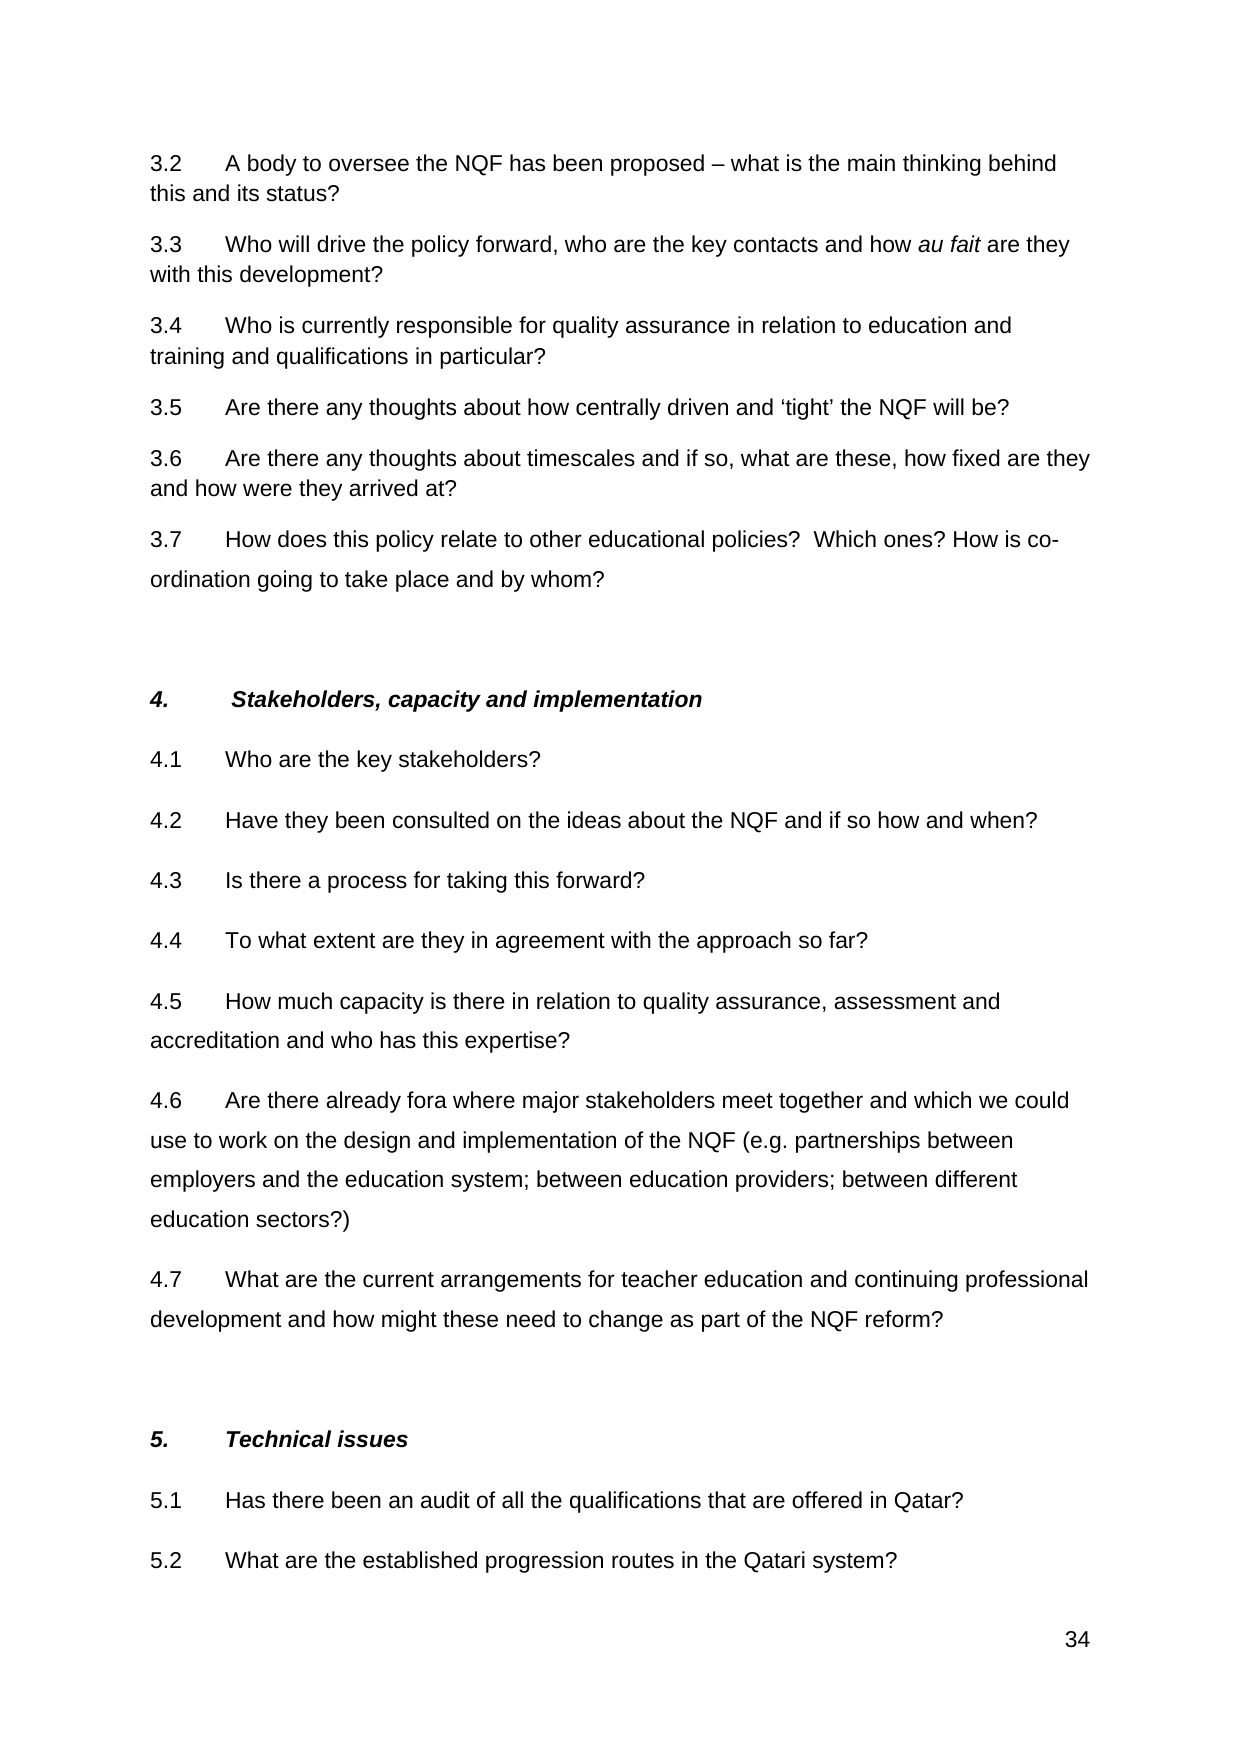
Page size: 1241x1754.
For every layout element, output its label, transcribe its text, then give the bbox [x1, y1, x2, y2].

text 4.1 Who are the key stakeholders? [150, 746, 1090, 773]
text 3.2 A body to oversee the NQF has been proposed – what is the main thinking behind this and its status? [150, 150, 1090, 207]
text 4.2 Have they been consulted on the ideas about the NQF and if so how and when? [150, 807, 1090, 833]
text 5.2 What are the established progression routes in the Qatari system? [150, 1547, 1090, 1573]
text 4.6 Are there already fora where major stakeholders meet together and which we could use to work on the design and implementation of the NQF (e.g. partnerships between employers and the education system; between education providers; between different education sectors?) [150, 1087, 1090, 1232]
text 4. Stakeholders, capacity and implementation [150, 686, 1090, 712]
text 3.3 Who will drive the policy forward, who are the key contacts and how au fait are they with this development? [150, 231, 1090, 288]
text 3.7 How does this policy relate to other educational policies? Which ones? How is co-ordination going to take place and by whom? [150, 526, 1090, 592]
text 4.4 To what extent are they in agreement with the approach so far? [150, 927, 1090, 954]
text 3.4 Who is currently responsible for quality assurance in relation to education and training and qualifications in particular? [150, 312, 1090, 369]
text 4.7 What are the current arrangements for teacher education and continuing professional development and how might these need to change as part of the NQF reform? [150, 1266, 1090, 1332]
text 5. Technical issues [150, 1426, 1090, 1453]
text 4.5 How much capacity is there in relation to quality assurance, assessment and accreditation and who has this expertise? [150, 988, 1090, 1053]
text 5.1 Has there been an audit of all the qualifications that are offered in Qatar? [150, 1487, 1090, 1513]
text 3.5 Are there any thoughts about how centrally driven and ‘tight’ the NQF will be? [150, 394, 1090, 420]
text 4.3 Is there a process for taking this forward? [150, 867, 1090, 893]
text 3.6 Are there any thoughts about timescales and if so, what are these, how fixed are they and how were they arrived at? [150, 445, 1090, 501]
